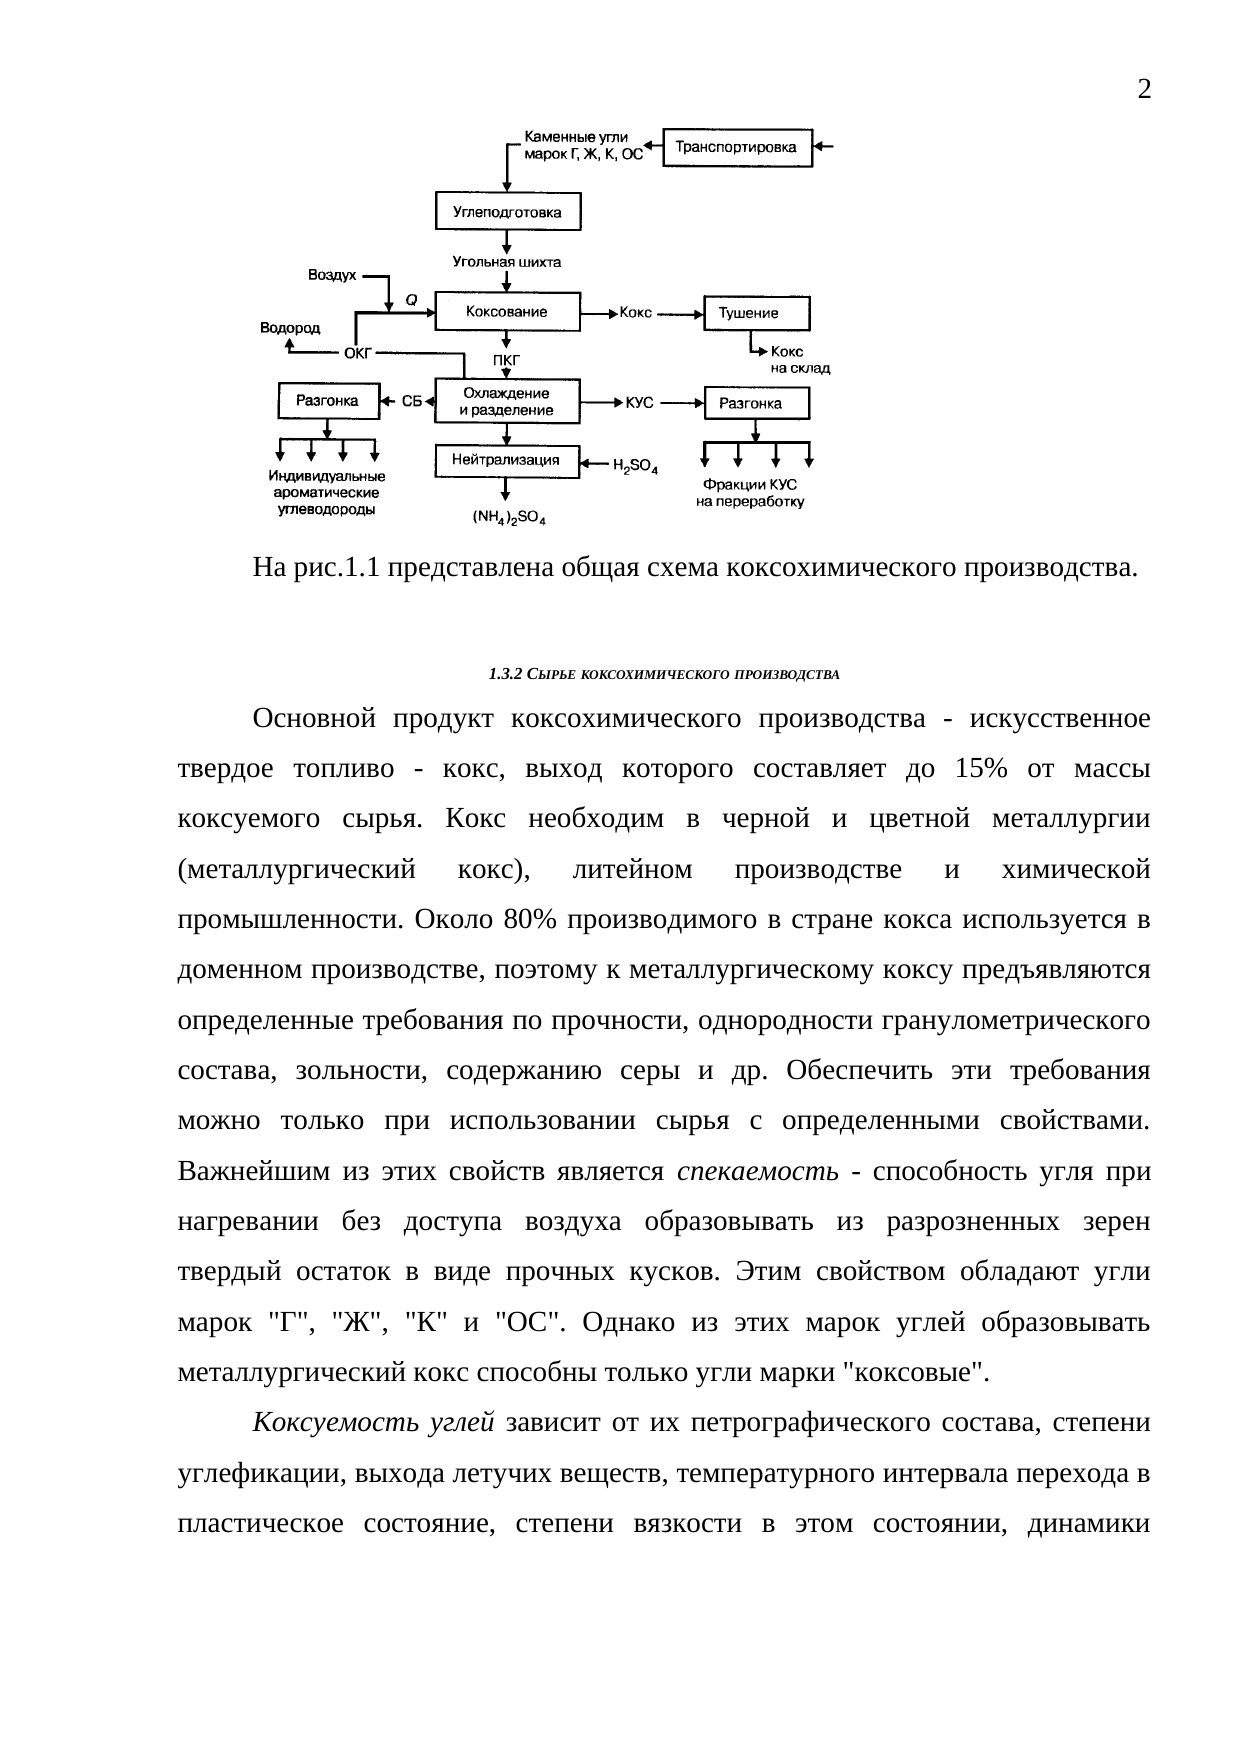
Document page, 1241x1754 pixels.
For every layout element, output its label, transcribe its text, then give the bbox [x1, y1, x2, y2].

text Основной продукт коксохимического производства - искусственное твердое топливо - кокс, выход которого составляет до 15% от массы коксуемого сырья. Кокс необходим в черной и цветной металлургии (металлургический кокс), литейном производстве и химической промышленности. Около 80% производимого в стране кокса используется в доменном производстве, поэтому к металлургическому коксу предъявляются определенные требования по прочности, однородности гранулометрического состава, зольности, содержанию серы и др. Обеспечить эти требования можно только при использовании сырья с определенными свойствами. Важнейшим из этих свойств является спекаемость - способность угля при нагревании без доступа воздуха образовывать из разрозненных зерен твердый остаток в виде прочных кусков. Этим свойством обладают угли марок "Г", "Ж", "К" и "ОС". Однако из этих марок углей образовывать металлургический кокс способны только угли марки "коксовые". [177, 700, 1152, 1388]
picture [252, 118, 842, 533]
text На рис.1.1 представлена общая схема коксохимического производства. [177, 549, 1152, 583]
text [177, 1404, 1152, 1538]
subtitle 1.3.2 Сырье коксохимического производства [177, 650, 1152, 683]
